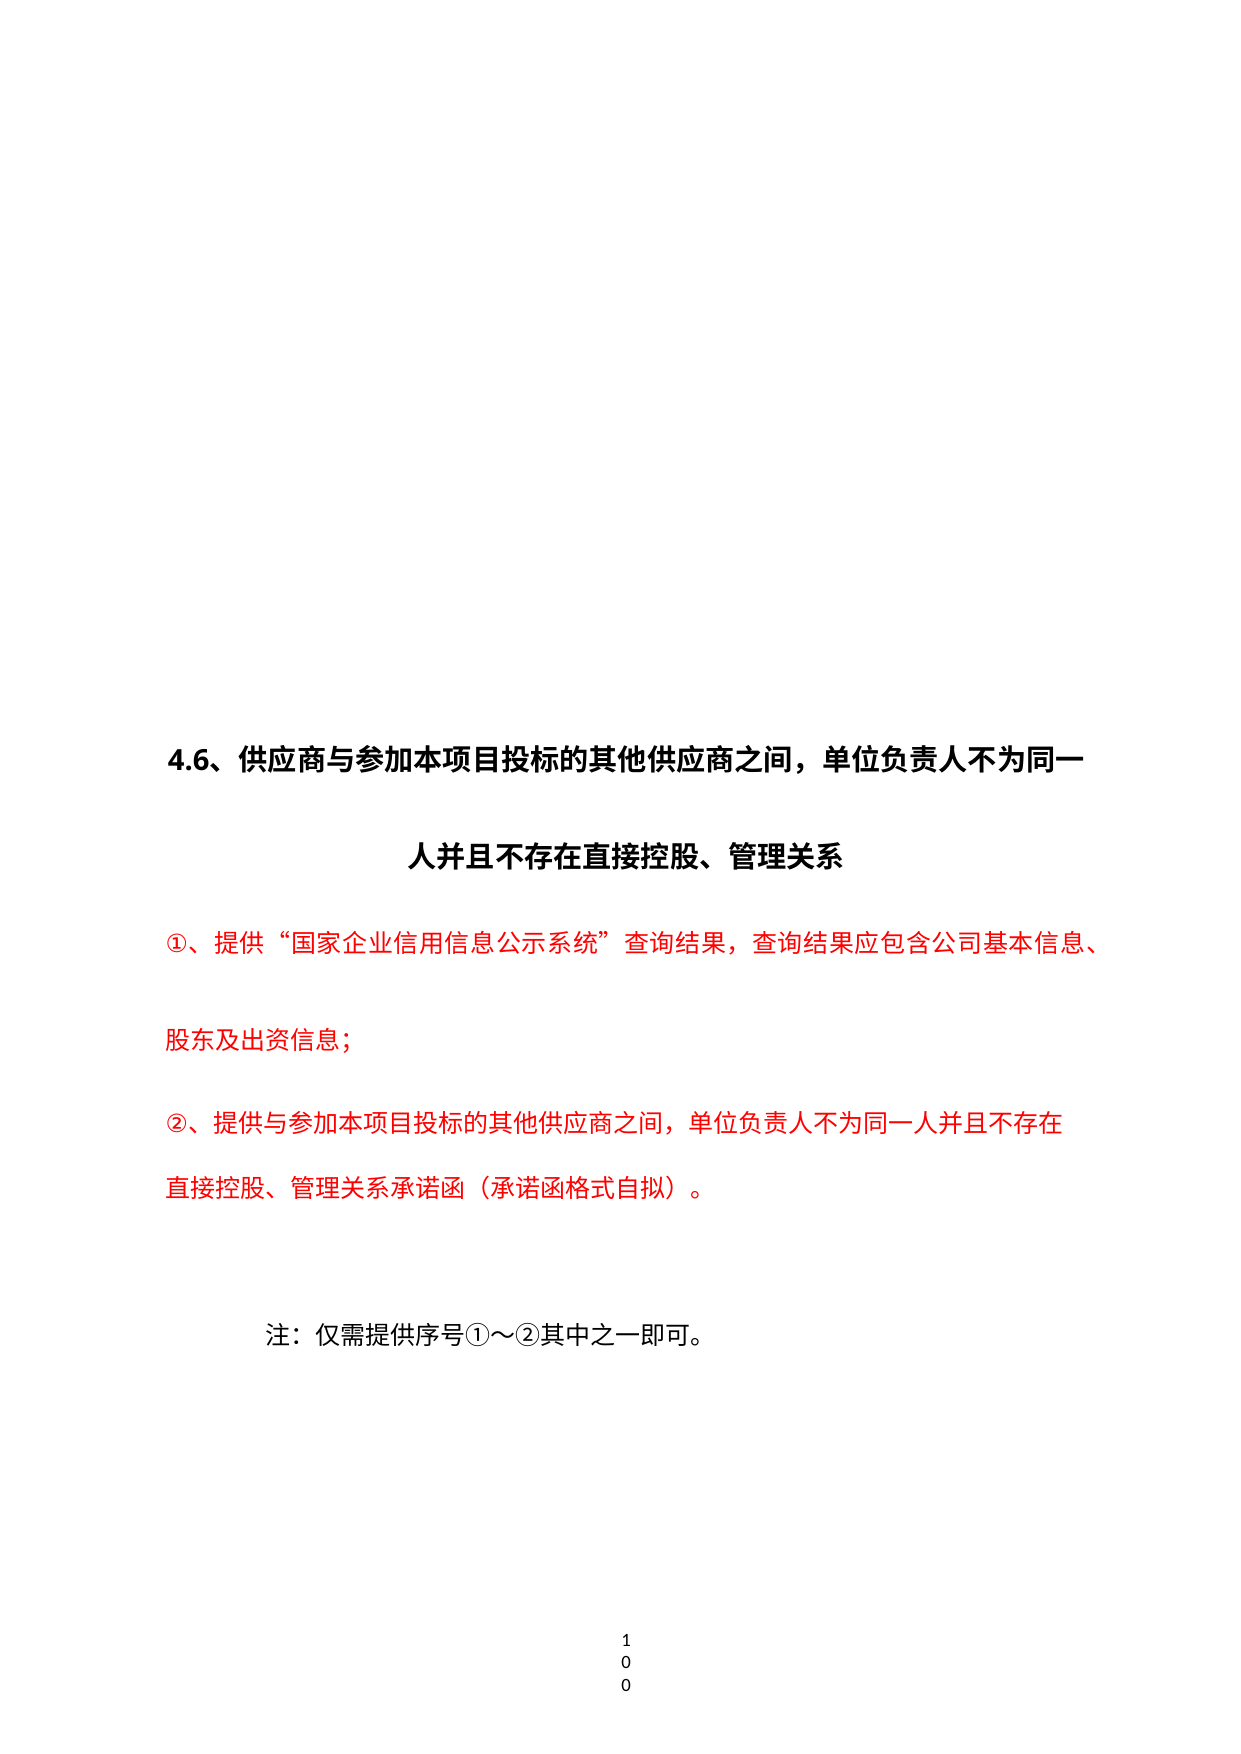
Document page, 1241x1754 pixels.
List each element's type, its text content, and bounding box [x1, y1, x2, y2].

text 4.6、供应商与参加本项目投标的其他供应商之间，单位负责人不为同一人并且不存在直接控股、管理关系 [165, 725, 1087, 887]
text ①、提供“国家企业信用信息公示系统”查询结果，查询结果应包含公司基本信息、股东及出资信息； [165, 909, 1087, 1071]
text ②、提供与参加本项目投标的其他供应商之间，单位负责人不为同一人并且不存在直接控股、管理关系承诺函（承诺函格式自拟）。 [165, 1089, 1087, 1219]
text 注：仅需提供序号①～②其中之一即可。 [165, 1301, 1087, 1366]
